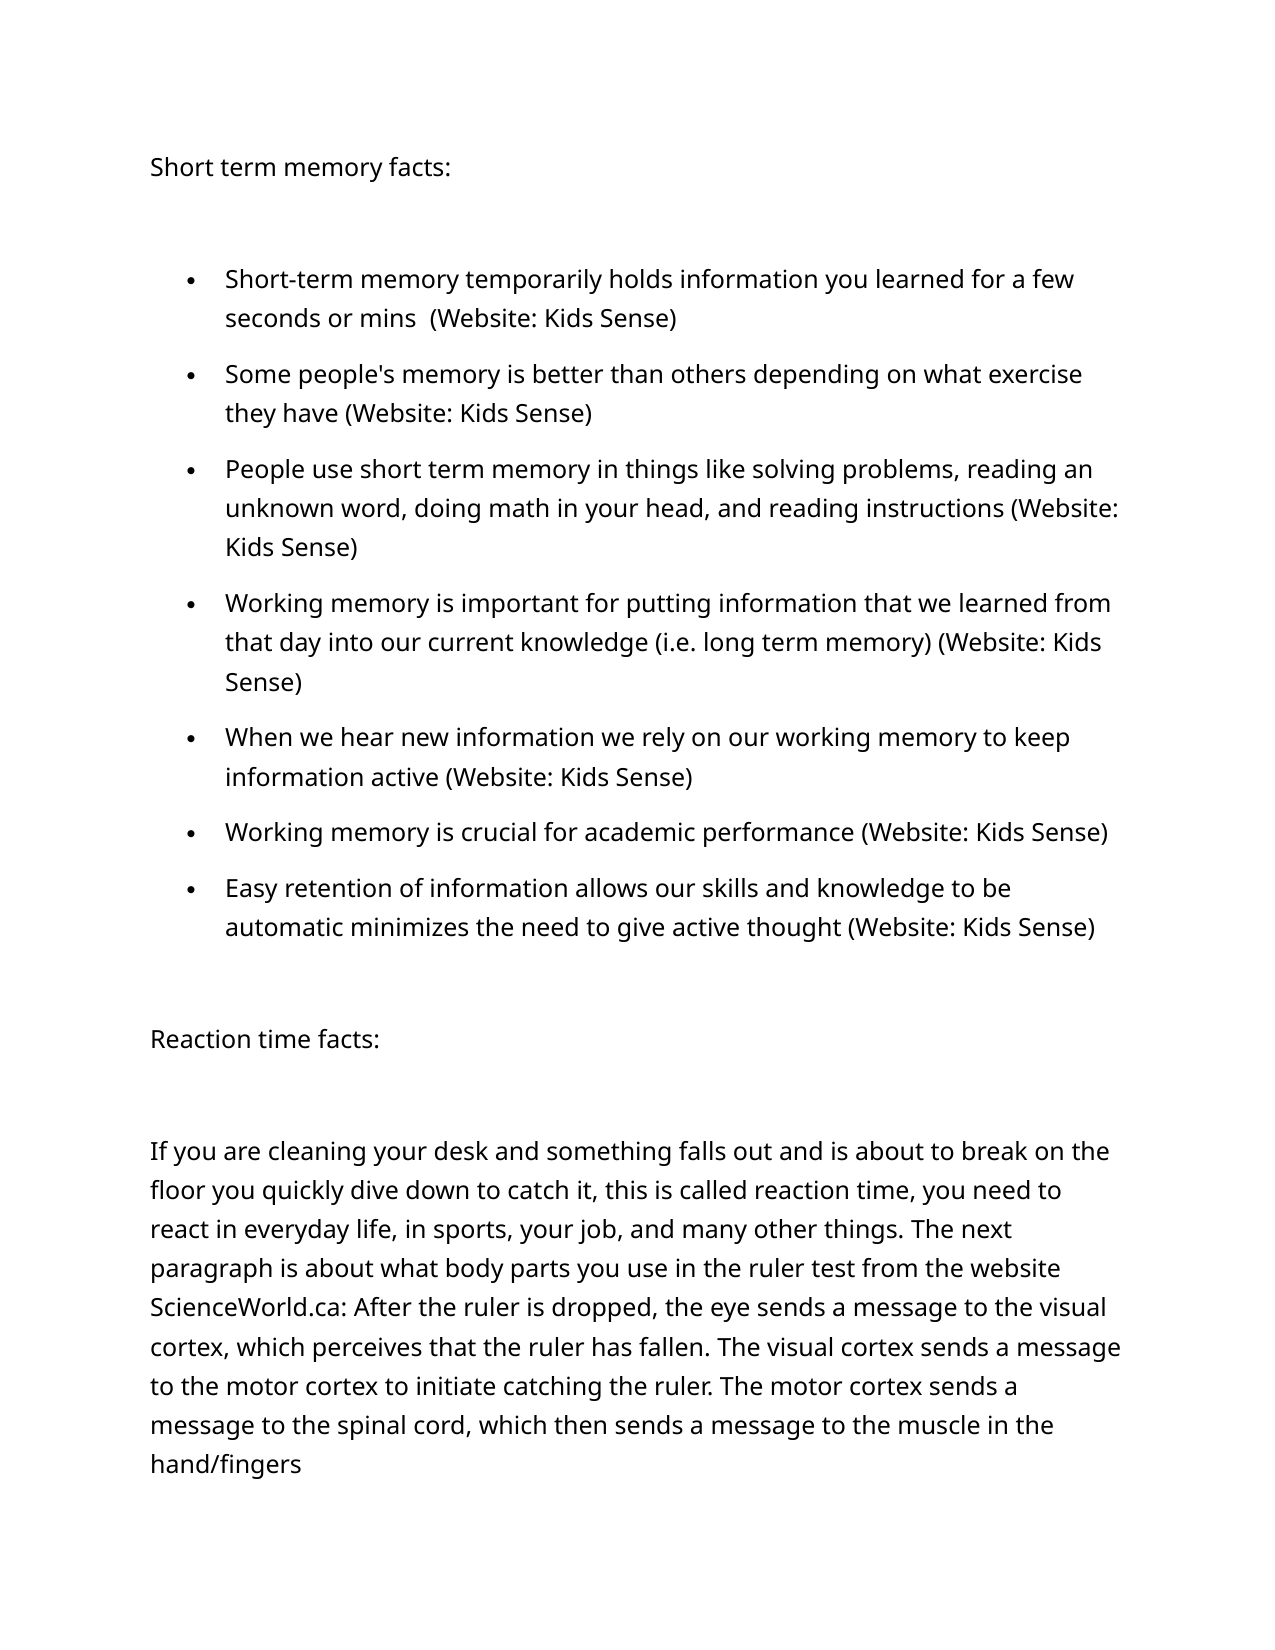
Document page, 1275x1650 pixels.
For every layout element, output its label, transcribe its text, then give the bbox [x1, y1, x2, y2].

list Easy retention of information allows our skills and knowledge to be automatic minimizes the need to give active thought (Website: Kids Sense) [187, 871, 1125, 944]
list Some people's memory is better than others depending on what exercise they have (Website: Kids Sense) [187, 357, 1125, 430]
text Reaction time facts: [150, 1022, 1125, 1056]
list People use short term memory in things like solving problems, reading an unknown word, doing math in your head, and reading instructions (Website: Kids Sense) [187, 452, 1125, 564]
list Short-term memory temporarily holds information you learned for a few seconds or mins (Website: Kids Sense) [187, 262, 1125, 335]
text Short term memory facts: [150, 150, 1125, 184]
list Working memory is important for putting information that we learned from that day into our current knowledge (i.e. long term memory) (Website: Kids Sense) [187, 586, 1125, 698]
text If you are cleaning your desk and something falls out and is about to break on the floor you quickly dive down to catch it, this is called reaction time, you need to react in everyday life, in sports, your job, and many other things. The next paragraph is about what body parts you use in the ruler test from the website ScienceWorld.ca: After the ruler is dropped, the eye sends a message to the visual cortex, which perceives that the ruler has fallen. The visual cortex sends a message to the motor cortex to initiate catching the ruler. The motor cortex sends a message to the spinal cord, which then sends a message to the muscle in the hand/fingers [150, 1133, 1125, 1481]
list When we hear new information we rely on our working memory to keep information active (Website: Kids Sense) [187, 720, 1125, 793]
list Working memory is crucial for academic performance (Website: Kids Sense) [187, 815, 1125, 849]
